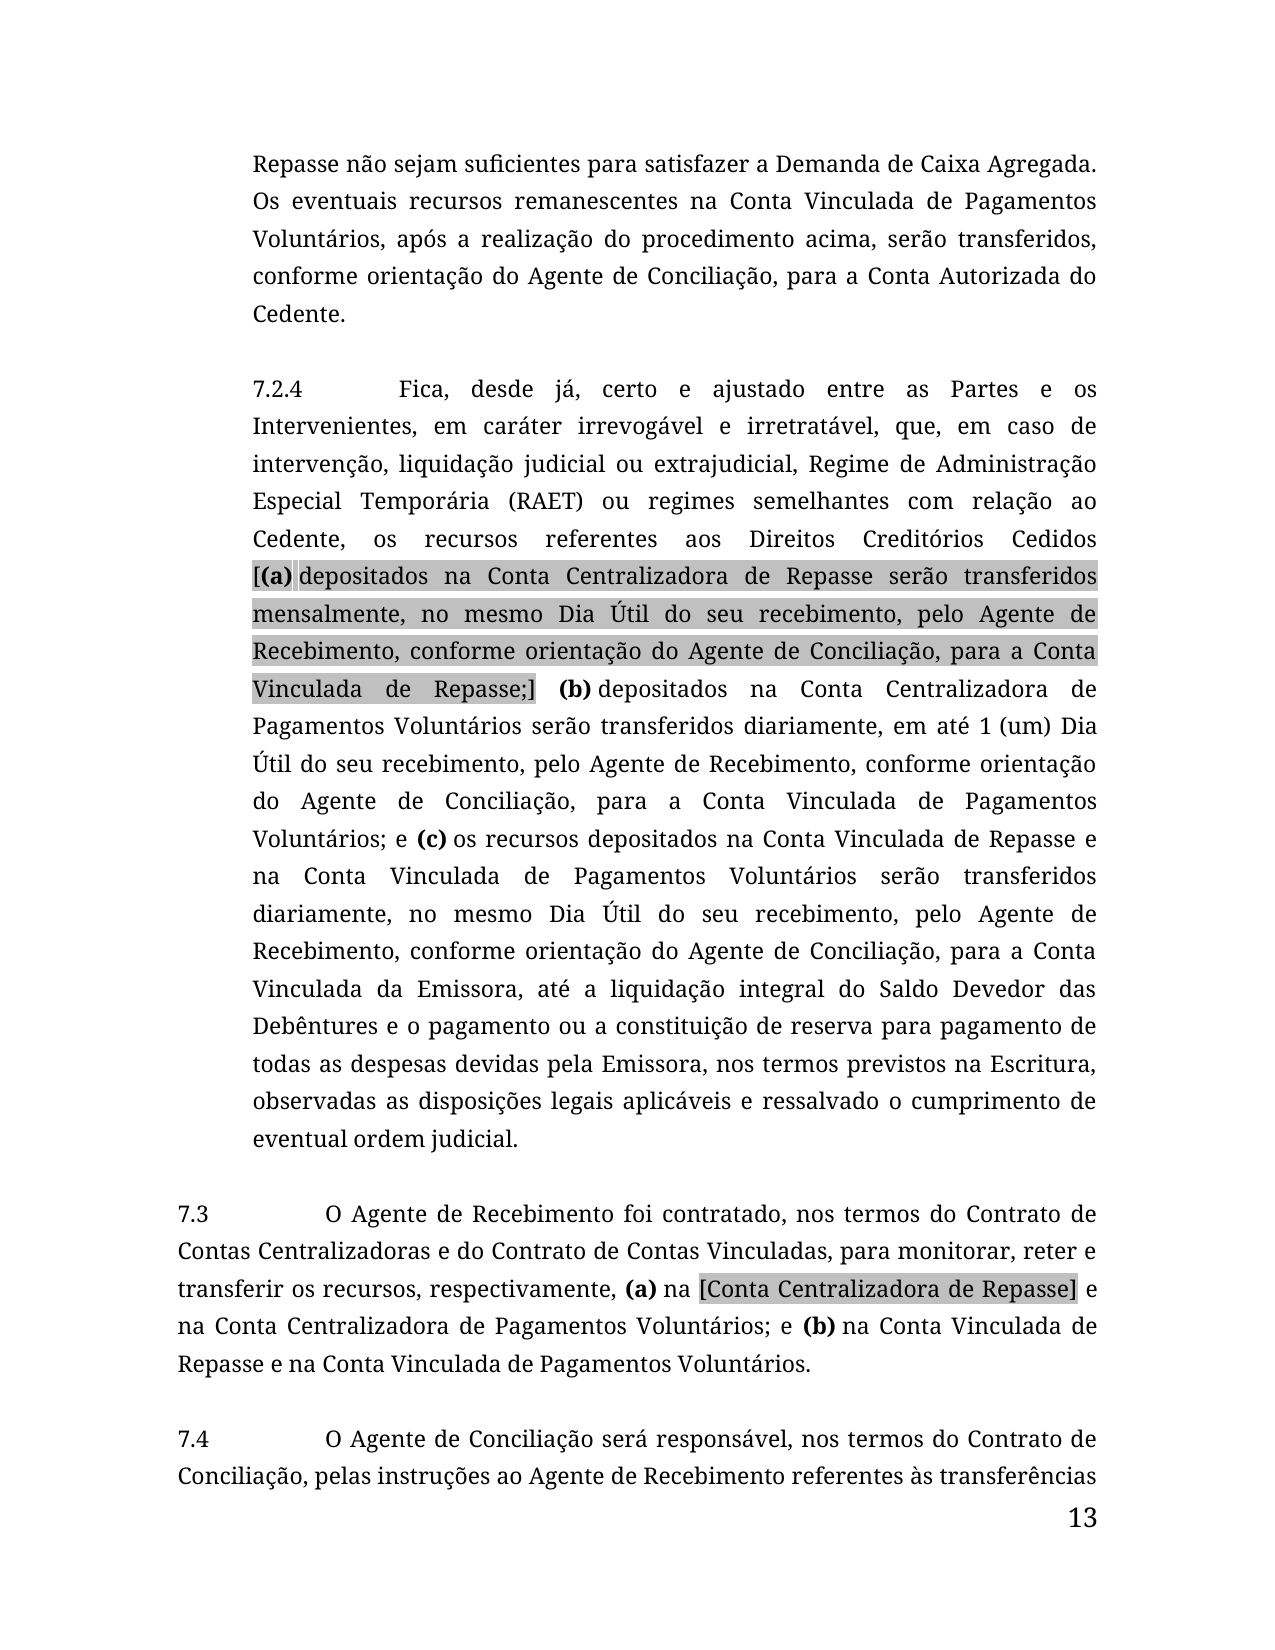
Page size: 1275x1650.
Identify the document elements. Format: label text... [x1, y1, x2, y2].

list Fica, desde já, certo e ajustado entre as Partes e os Intervenientes, em caráter irrevogável e irretratável, que, em caso de intervenção, liquidação judicial ou extrajudicial, Regime de Administração Especial Temporária (RAET) ou regimes semelhantes com relação ao Cedente, os recursos referentes aos Direitos Creditórios Cedidos [(a) depositados na Conta Centralizadora de Repasse serão transferidos mensalmente, no mesmo Dia Útil do seu recebimento, pelo Agente de Recebimento, conforme orientação do Agente de Conciliação, para a Conta Vinculada de Repasse;] (b) depositados na Conta Centralizadora de Pagamentos Voluntários serão transferidos diariamente, em até 1 (um) Dia Útil do seu recebimento, pelo Agente de Recebimento, conforme orientação do Agente de Conciliação, para a Conta Vinculada de Pagamentos Voluntários; e (c) os recursos depositados na Conta Vinculada de Repasse e na Conta Vinculada de Pagamentos Voluntários serão transferidos diariamente, no mesmo Dia Útil do seu recebimento, pelo Agente de Recebimento, conforme orientação do Agente de Conciliação, para a Conta Vinculada da Emissora, até a liquidação integral do Saldo Devedor das Debêntures e o pagamento ou a constituição de reserva para pagamento de todas as despesas devidas pela Emissora, nos termos previstos na Escritura, observadas as disposições legais aplicáveis e ressalvado o cumprimento de eventual ordem judicial. [252, 373, 1098, 598]
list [252, 148, 1098, 329]
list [177, 1423, 1098, 1491]
list Fica, desde já, certo e ajustado entre as Partes e os Intervenientes, em caráter irrevogável e irretratável, que, em caso de intervenção, liquidação judicial ou extrajudicial, Regime de Administração Especial Temporária (RAET) ou regimes semelhantes com relação ao Cedente, os recursos referentes aos Direitos Creditórios Cedidos [(a) depositados na Conta Centralizadora de Repasse serão transferidos mensalmente, no mesmo Dia Útil do seu recebimento, pelo Agente de Recebimento, conforme orientação do Agente de Conciliação, para a Conta Vinculada de Repasse;] (b) depositados na Conta Centralizadora de Pagamentos Voluntários serão transferidos diariamente, em até 1 (um) Dia Útil do seu recebimento, pelo Agente de Recebimento, conforme orientação do Agente de Conciliação, para a Conta Vinculada de Pagamentos Voluntários; e (c) os recursos depositados na Conta Vinculada de Repasse e na Conta Vinculada de Pagamentos Voluntários serão transferidos diariamente, no mesmo Dia Útil do seu recebimento, pelo Agente de Recebimento, conforme orientação do Agente de Conciliação, para a Conta Vinculada da Emissora, até a liquidação integral do Saldo Devedor das Debêntures e o pagamento ou a constituição de reserva para pagamento de todas as despesas devidas pela Emissora, nos termos previstos na Escritura, observadas as disposições legais aplicáveis e ressalvado o cumprimento de eventual ordem judicial. [252, 666, 1098, 1154]
list O Agente de Recebimento foi contratado, nos termos do Contrato de Contas Centralizadoras e do Contrato de Contas Vinculadas, para monitorar, reter e transferir os recursos, respectivamente, (a) na [Conta Centralizadora de Repasse] e na Conta Centralizadora de Pagamentos Voluntários; e (b) na Conta Vinculada de Repasse e na Conta Vinculada de Pagamentos Voluntários. [177, 1198, 1098, 1379]
